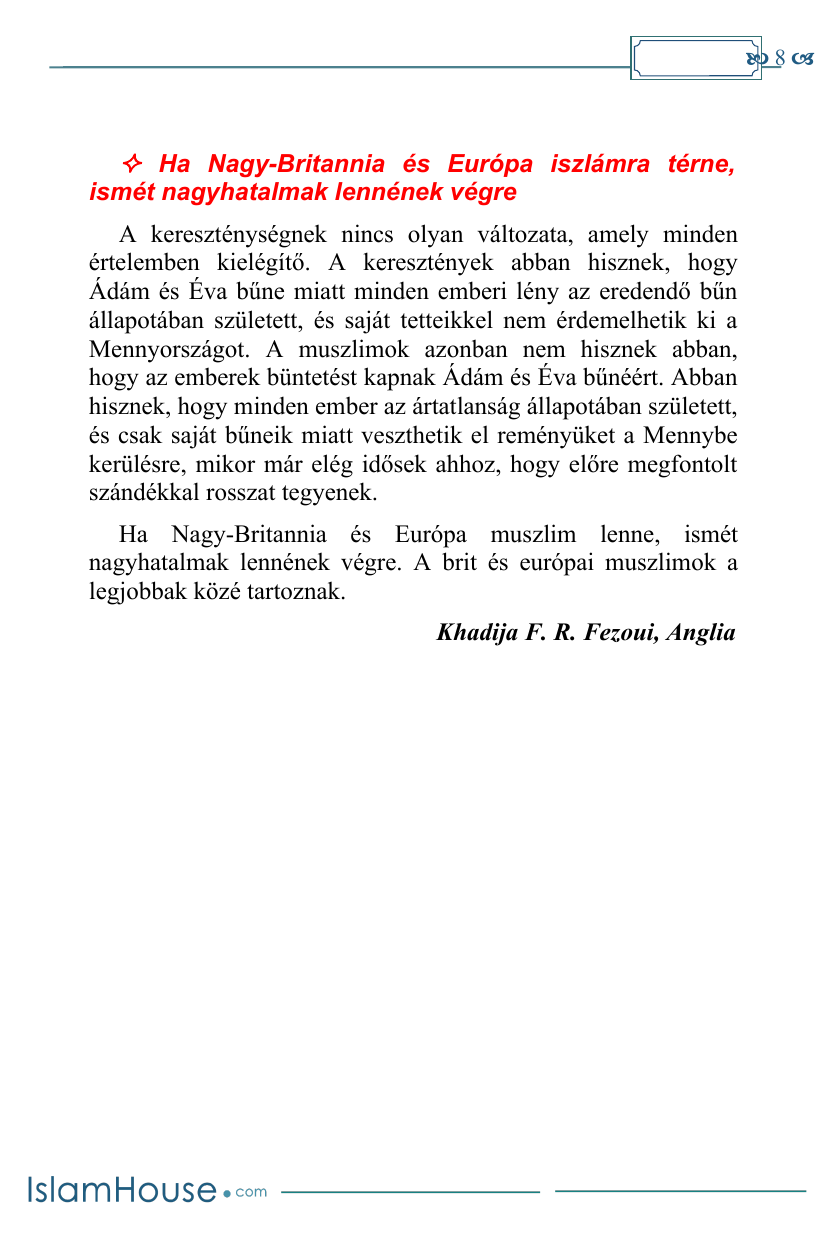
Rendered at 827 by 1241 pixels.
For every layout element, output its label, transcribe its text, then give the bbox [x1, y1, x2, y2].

picture [20, 1171, 541, 1209]
text Ha Nagy-Britannia és Európa muszlim lenne, ismét nagyhatalmak lennének végre. A brit és európai muszlimok a legjobbak közé tartoznak. [89, 519, 738, 605]
picture [548, 1170, 807, 1208]
text Ha Nagy-Britannia és Európa iszlámra térne, ismét nagyhatalmak lennének végre [89, 149, 738, 206]
text Khadija F. R. Fezoui, Anglia [89, 617, 738, 646]
text A kereszténységnek nincs olyan változata, amely minden értelemben kielégítő. A keresztények abban hisznek, hogy Ádám és Éva bűne miatt minden emberi lény az eredendő bűn állapotában született, és saját tetteikkel nem érdemelhetik ki a Mennyországot. A muszlimok azonban nem hisznek abban, hogy az emberek büntetést kapnak Ádám és Éva bűnéért. Abban hisznek, hogy minden ember az ártatlanság állapotában született, és csak saját bűneik miatt veszthetik el reményüket a Mennybe kerülésre, mikor már elég idősek ahhoz, hogy előre megfontolt szándékkal rosszat tegyenek. [89, 219, 738, 506]
